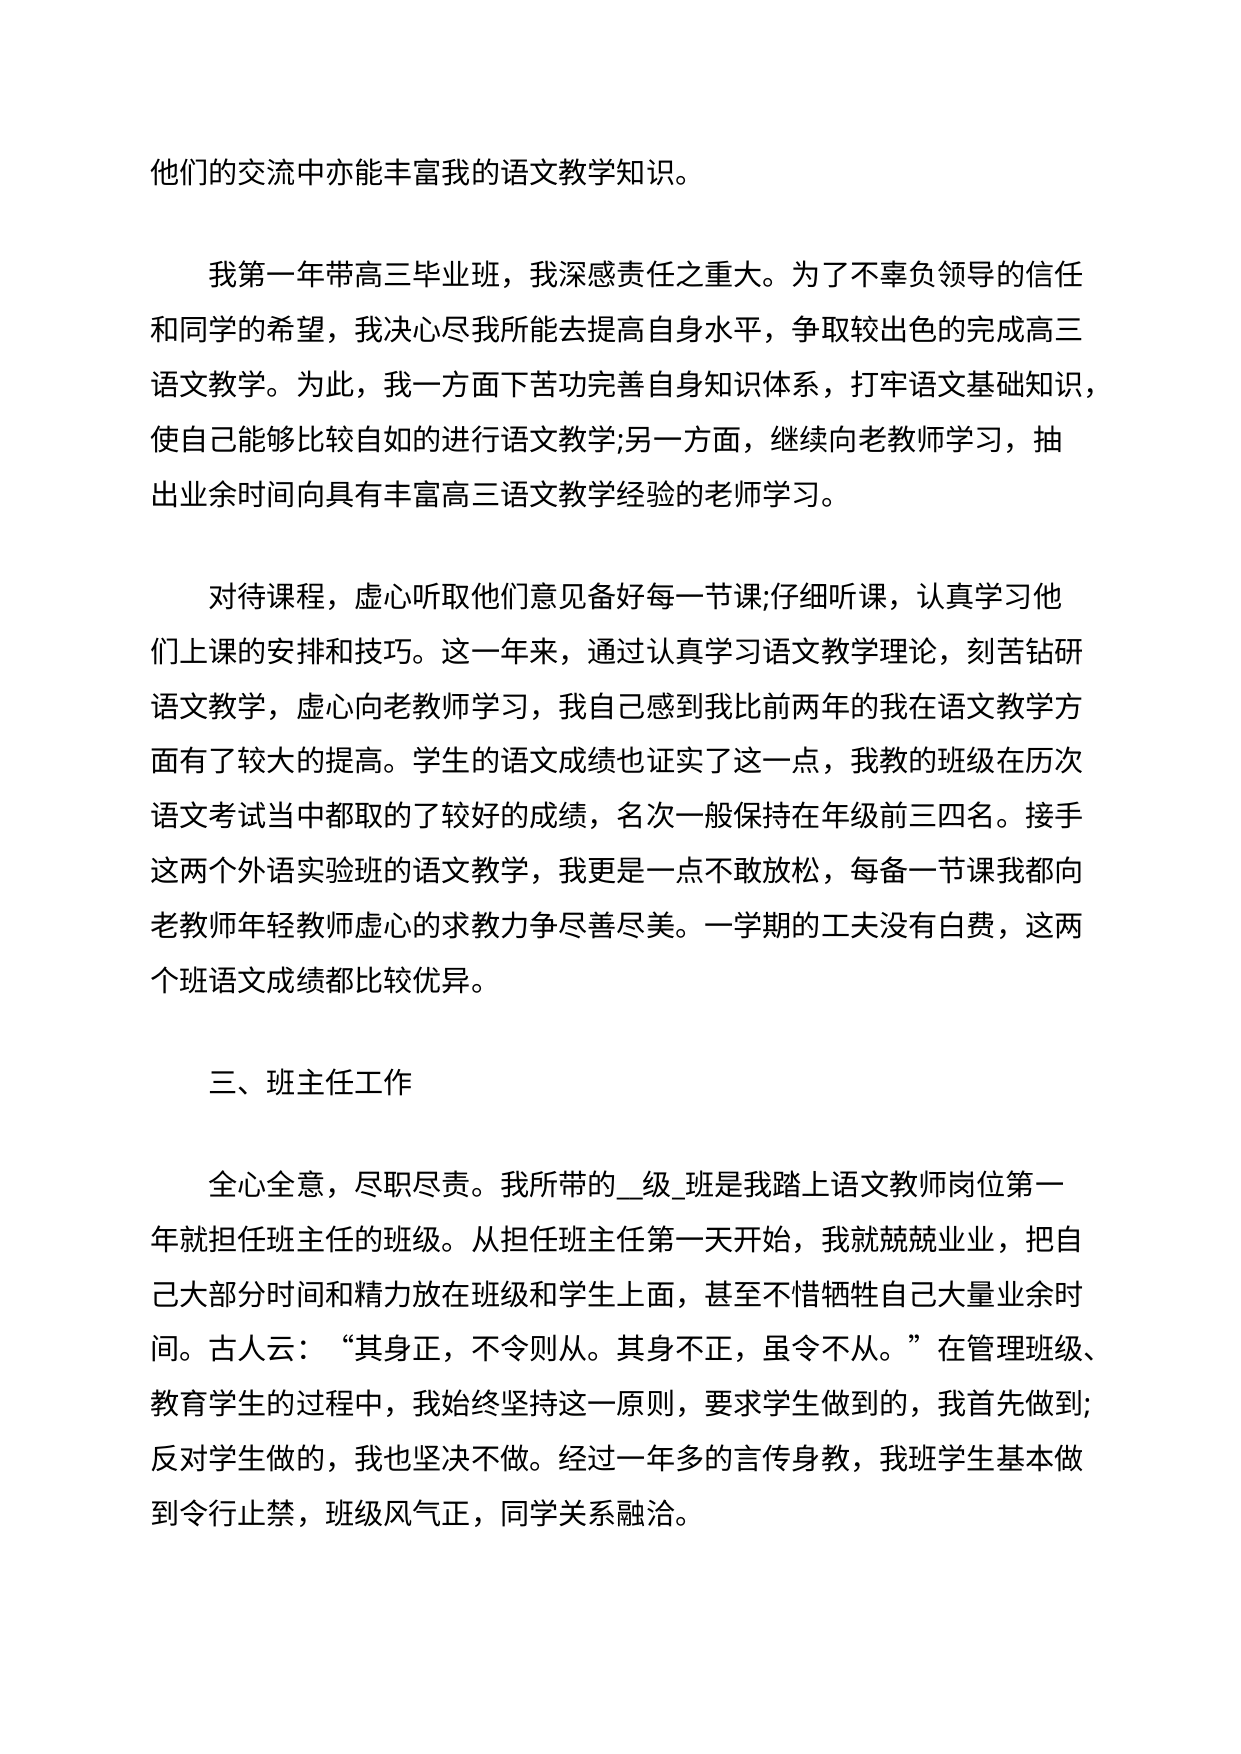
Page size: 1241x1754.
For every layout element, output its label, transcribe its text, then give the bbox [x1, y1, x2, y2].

text 我第一年带高三毕业班，我深感责任之重大。为了不辜负领导的信任和同学的希望，我决心尽我所能去提高自身水平，争取较出色的完成高三语文教学。为此，我一方面下苦功完善自身知识体系，打牢语文基础知识，使自己能够比较自如的进行语文教学;另一方面，继续向老教师学习，抽出业余时间向具有丰富高三语文教学经验的老师学习。 [150, 252, 1090, 514]
text 三、班主任工作 [150, 1059, 1090, 1102]
text 全心全意，尽职尽责。我所带的__级_班是我踏上语文教师岗位第一年就担任班主任的班级。从担任班主任第一天开始，我就兢兢业业，把自己大部分时间和精力放在班级和学生上面，甚至不惜牺牲自己大量业余时间。古人云：“其身正，不令则从。其身不正，虽令不从。”在管理班级、教育学生的过程中，我始终坚持这一原则，要求学生做到的，我首先做到;反对学生做的，我也坚决不做。经过一年多的言传身教，我班学生基本做到令行止禁，班级风气正，同学关系融洽。 [150, 1161, 1090, 1533]
text 对待课程，虚心听取他们意见备好每一节课;仔细听课，认真学习他们上课的安排和技巧。这一年来，通过认真学习语文教学理论，刻苦钻研语文教学，虚心向老教师学习，我自己感到我比前两年的我在语文教学方面有了较大的提高。学生的语文成绩也证实了这一点，我教的班级在历次语文考试当中都取的了较好的成绩，名次一般保持在年级前三四名。接手这两个外语实验班的语文教学，我更是一点不敢放松，每备一节课我都向老教师年轻教师虚心的求教力争尽善尽美。一学期的工夫没有白费，这两个班语文成绩都比较优异。 [150, 573, 1090, 1000]
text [150, 150, 1090, 192]
